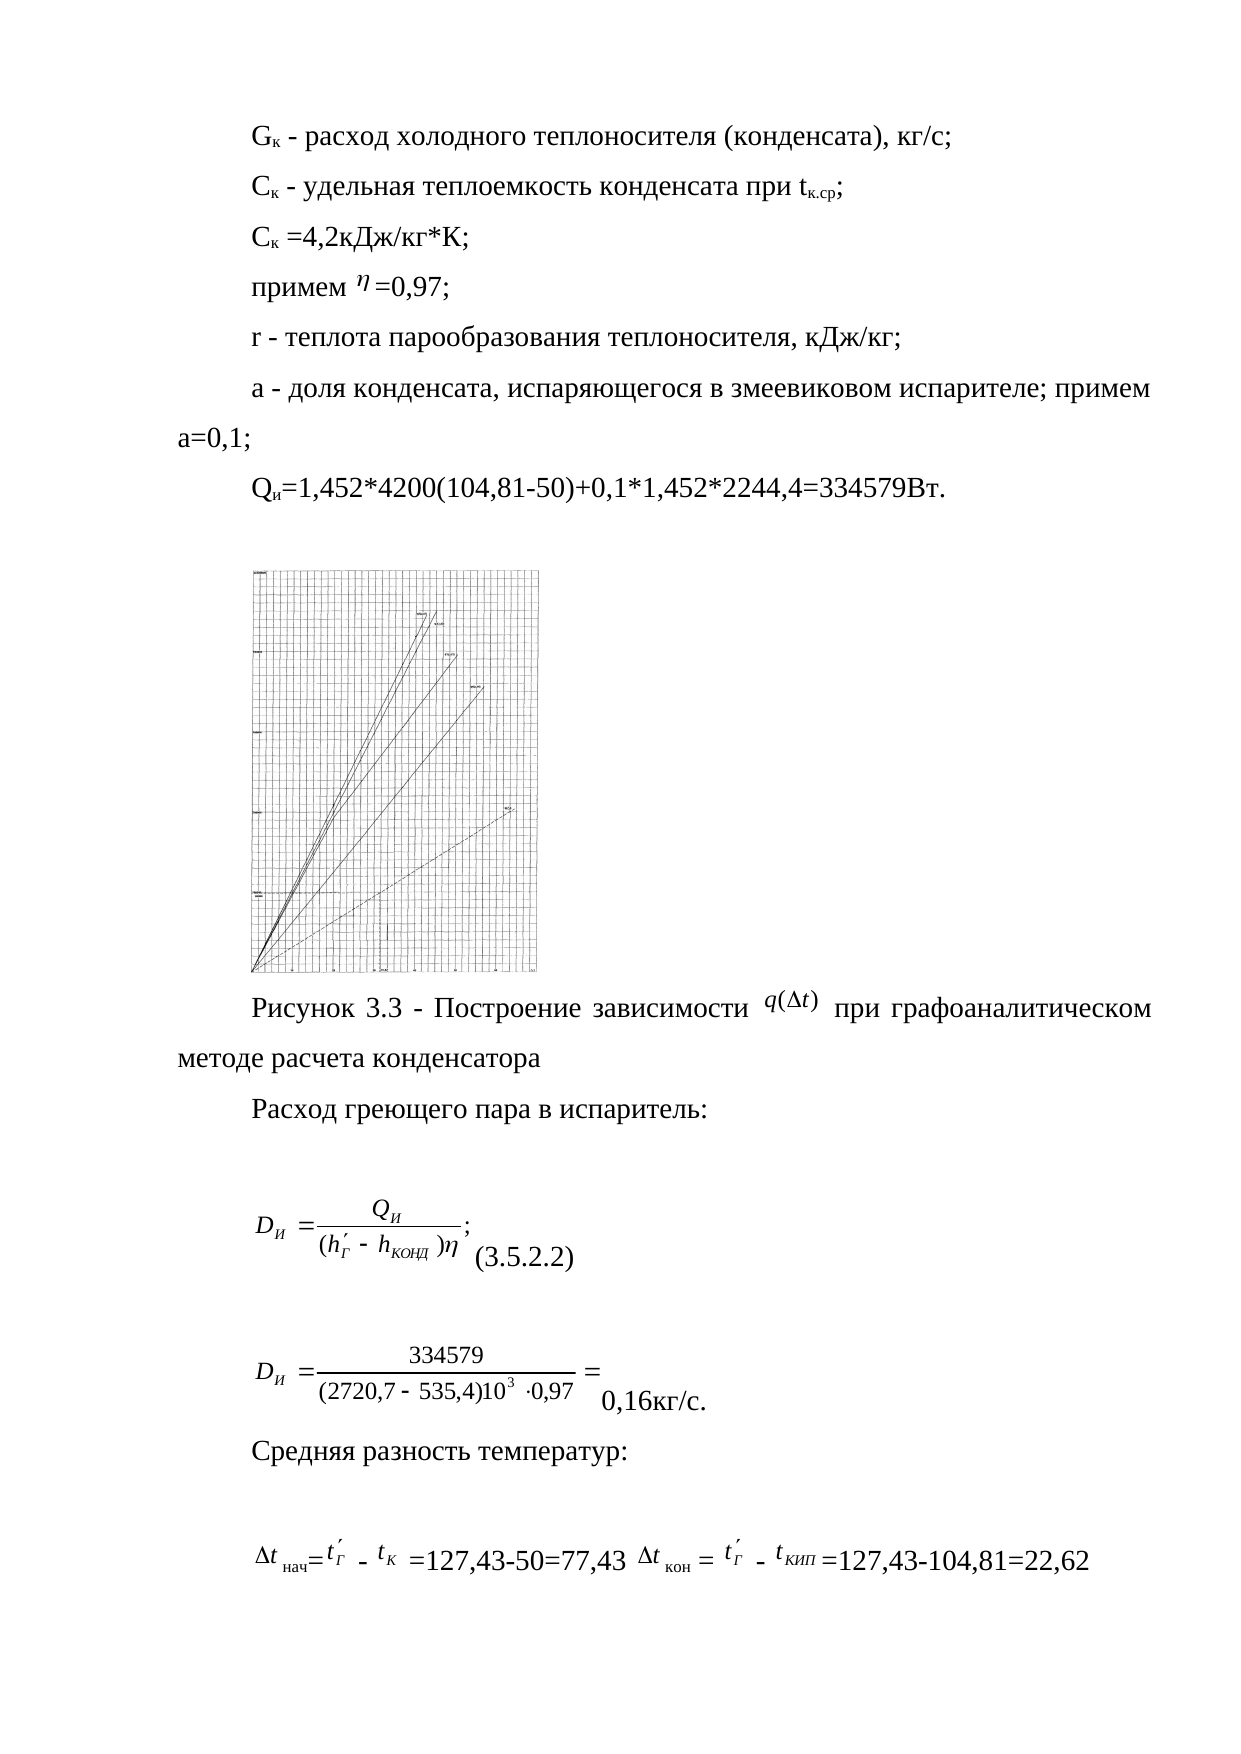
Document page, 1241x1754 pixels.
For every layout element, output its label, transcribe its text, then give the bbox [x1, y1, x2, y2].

text Cк =4,2кДж/кг*К; [177, 219, 1152, 252]
text Qи=1,452*4200(104,81-50)+0,1*1,452*2244,4=334579Вт. [177, 470, 1152, 504]
text Gк - расход холодного теплоносителя (конденсата), кг/с; [177, 118, 1152, 152]
text Cк - удельная теплоемкость конденсата при tк.ср; [177, 168, 1152, 202]
text a - доля конденсата, испаряющегося в змеевиковом испарителе; примем a=0,1; [177, 370, 1152, 453]
text Рисунок 3.3 - Построение зависимости при графоаналитическом методе расчета конденсатора [177, 984, 1152, 1074]
text Расход греющего пара в испаритель: [177, 1091, 1152, 1124]
text (3.5.2.2) [177, 1191, 1152, 1273]
text r - теплота парообразования теплоносителя, кДж/кг; [177, 319, 1152, 353]
text 0,16кг/с. [177, 1340, 1152, 1417]
text нач= - =127,43-50=77,43 кон = - =127,43-104,81=22,62 [177, 1534, 1152, 1576]
picture [251, 570, 539, 973]
text Средняя разность температур: [177, 1433, 1152, 1467]
text примем =0,97; [177, 269, 1152, 303]
